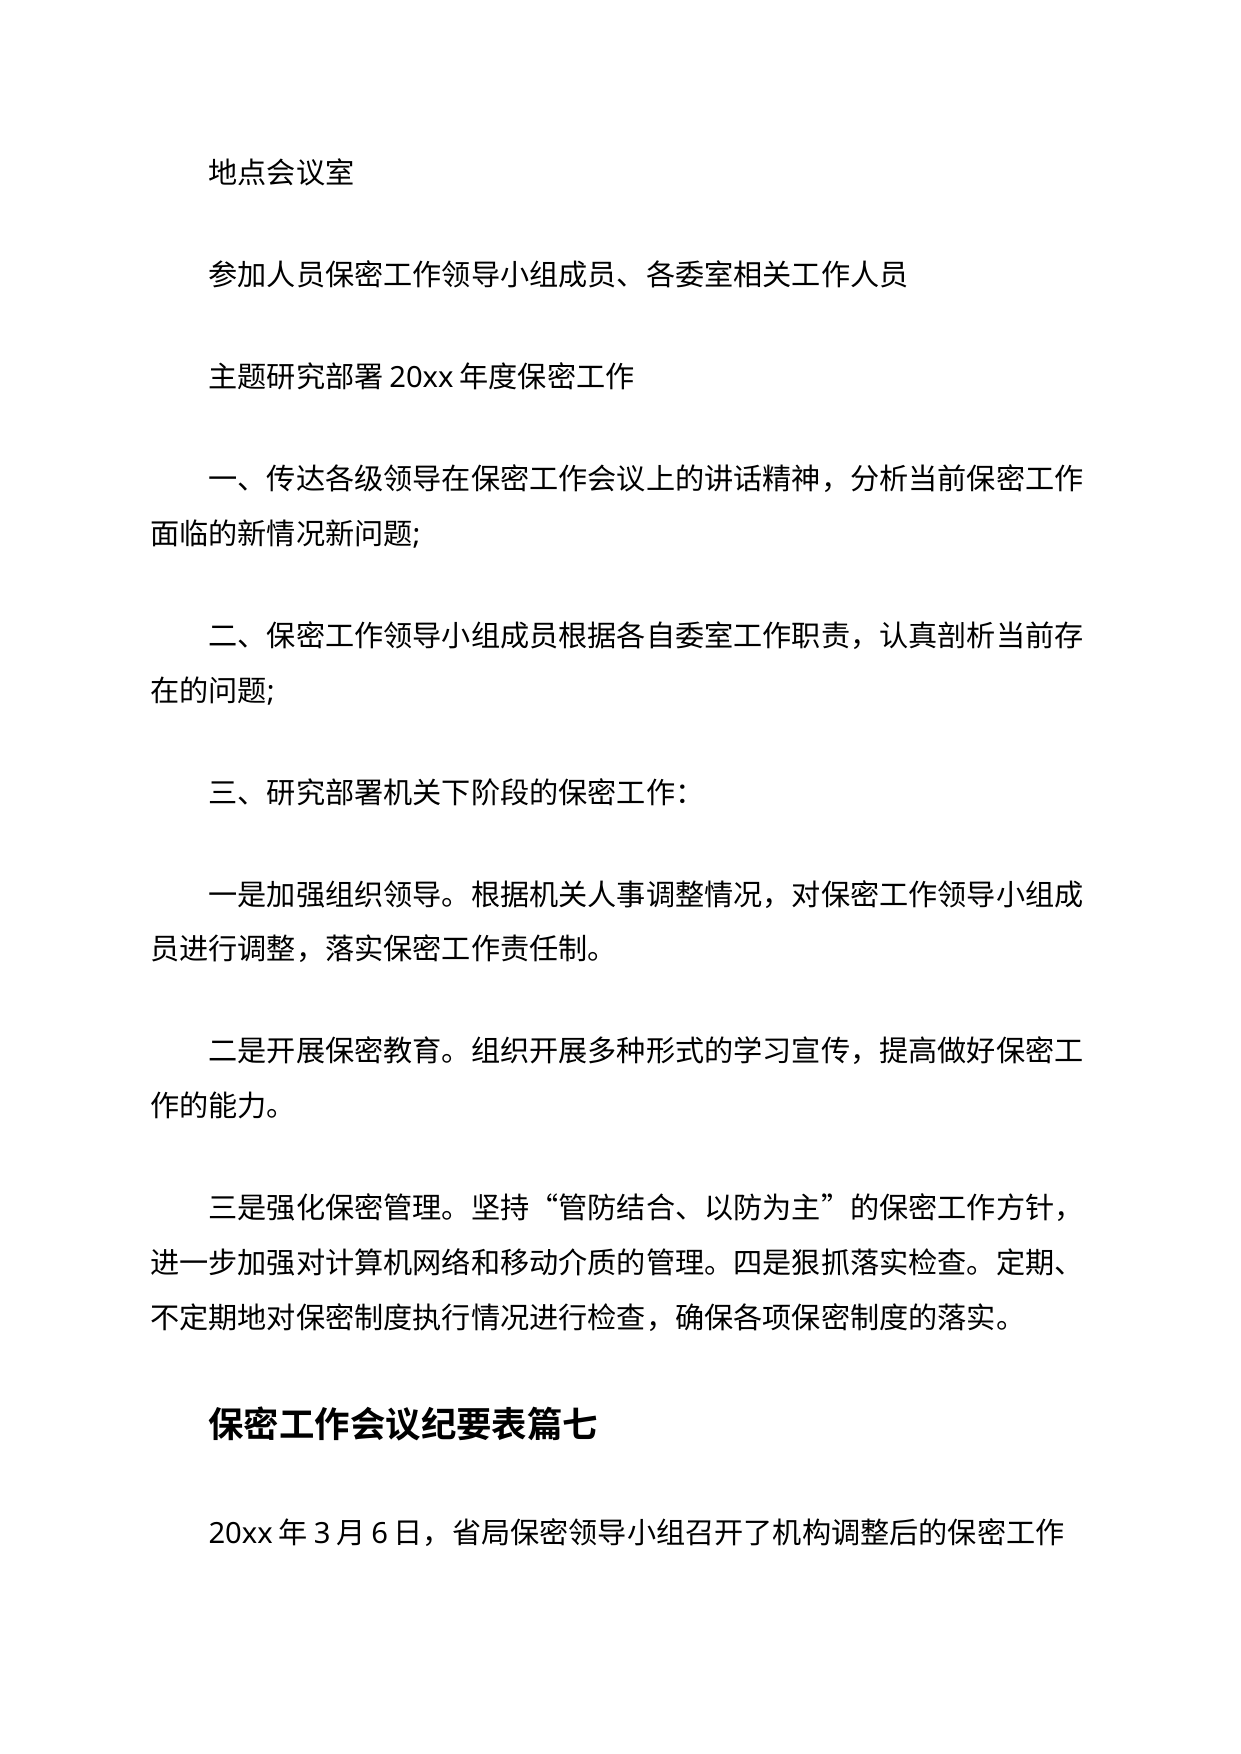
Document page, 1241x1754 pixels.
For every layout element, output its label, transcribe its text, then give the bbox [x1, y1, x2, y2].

text 三是强化保密管理。坚持“管防结合、以防为主”的保密工作方针，进一步加强对计算机网络和移动介质的管理。四是狠抓落实检查。定期、不定期地对保密制度执行情况进行检查，确保各项保密制度的落实。 [150, 1184, 1090, 1336]
text 一是加强组织领导。根据机关人事调整情况，对保密工作领导小组成员进行调整，落实保密工作责任制。 [150, 871, 1090, 968]
text 二、保密工作领导小组成员根据各自委室工作职责，认真剖析当前存在的问题; [150, 612, 1090, 710]
text 三、研究部署机关下阶段的保密工作： [150, 769, 1090, 812]
text 参加人员保密工作领导小组成员、各委室相关工作人员 [150, 252, 1090, 294]
text 主题研究部署20xx年度保密工作 [150, 353, 1090, 396]
text 地点会议室 [150, 150, 1090, 192]
text 保密工作会议纪要表篇七 [150, 1396, 1090, 1447]
text 一、传达各级领导在保密工作会议上的讲话精神，分析当前保密工作面临的新情况新问题; [150, 456, 1090, 553]
text 二是开展保密教育。组织开展多种形式的学习宣传，提高做好保密工作的能力。 [150, 1028, 1090, 1125]
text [150, 1509, 1090, 1552]
